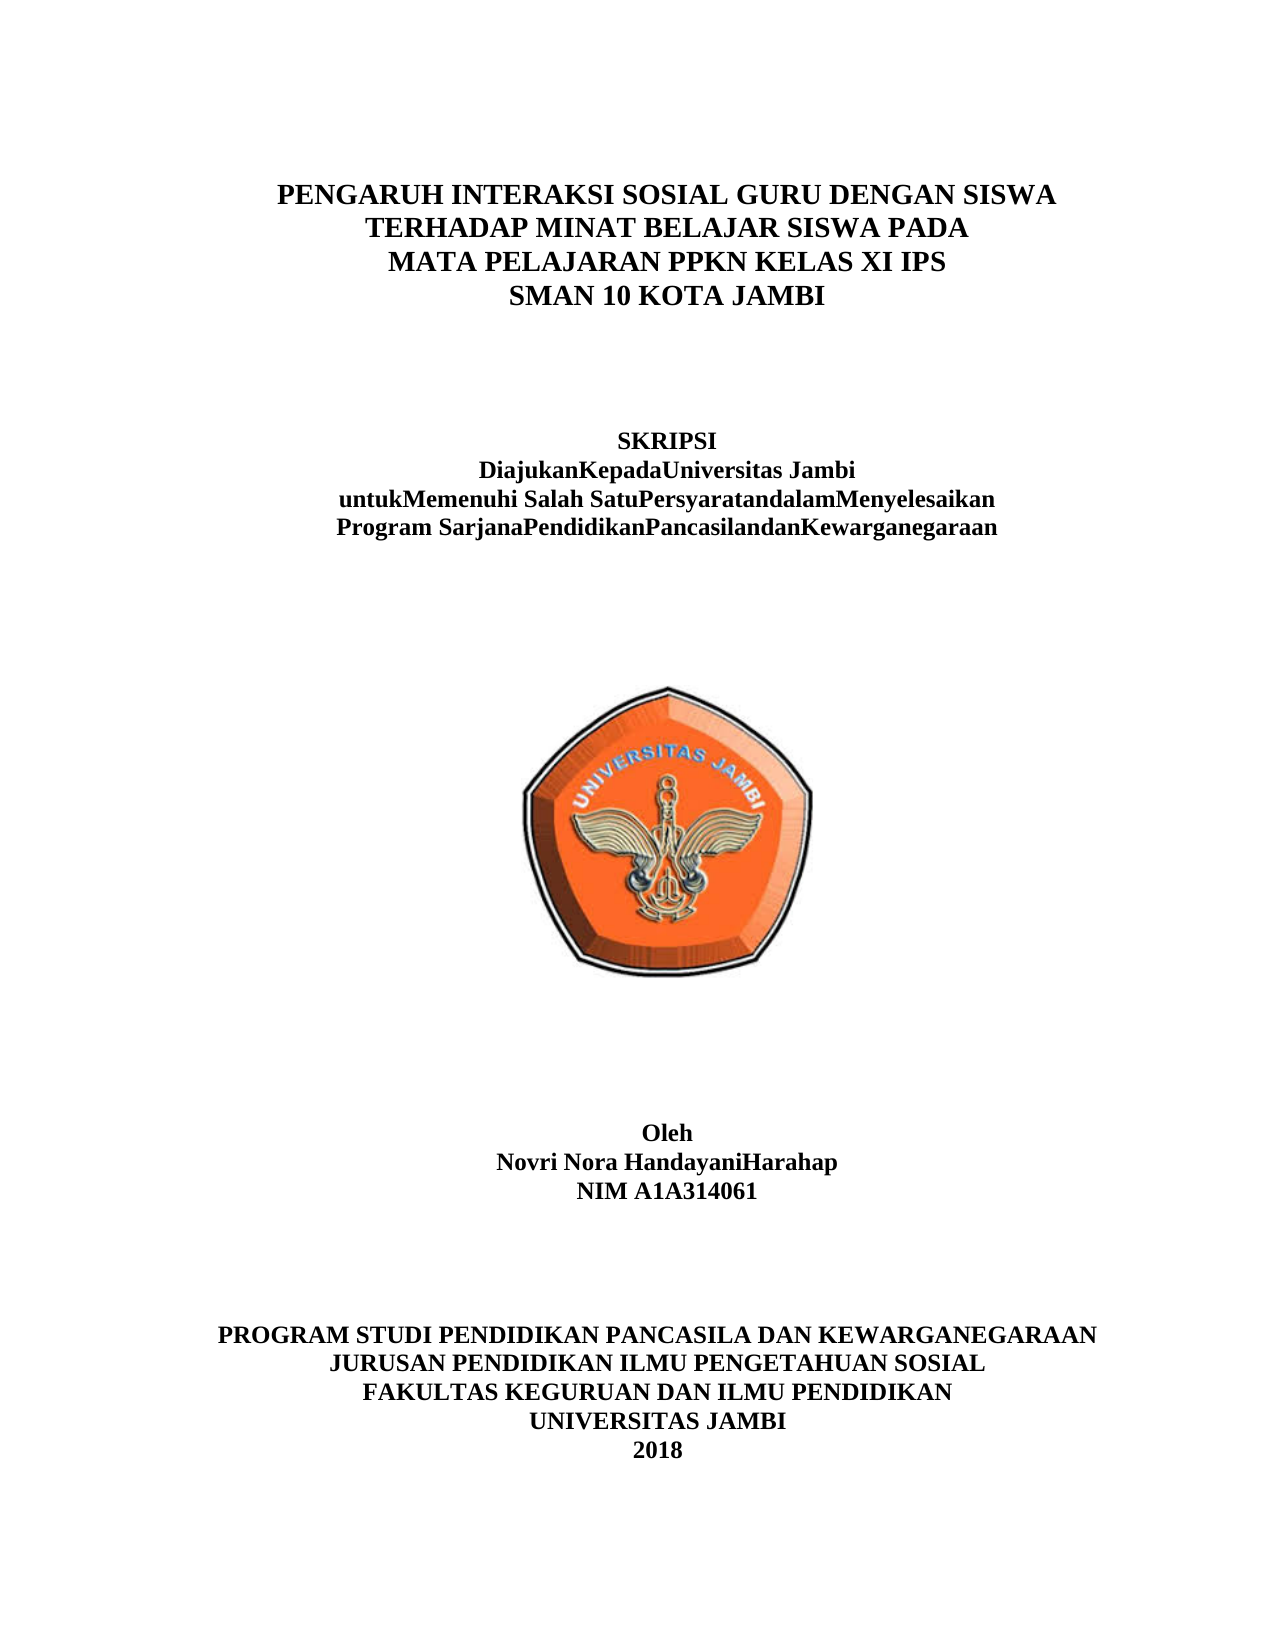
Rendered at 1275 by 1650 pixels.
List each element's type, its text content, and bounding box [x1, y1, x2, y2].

text MATA PELAJARAN PPKN KELAS XI IPS [236, 244, 1098, 278]
text PROGRAM STUDI PENDIDIKAN PANCASILA DAN KEWARGANEGARAAN [217, 1320, 1098, 1348]
picture [521, 685, 814, 979]
text FAKULTAS KEGURUAN DAN ILMU PENDIDIKAN [217, 1377, 1098, 1406]
text Program SarjanaPendidikanPancasilandanKewarganegaraan [236, 512, 1098, 541]
text SKRIPSI [236, 426, 1098, 455]
text UNIVERSITAS JAMBI [217, 1406, 1098, 1435]
text JURUSAN PENDIDIKAN ILMU PENGETAHUAN SOSIAL [217, 1348, 1098, 1377]
text Novri Nora HandayaniHarahap [236, 1147, 1098, 1176]
text SMAN 10 KOTA JAMBI [236, 278, 1098, 311]
text untukMemenuhi Salah SatuPersyaratandalamMenyelesaikan [236, 484, 1098, 512]
text Oleh [236, 1118, 1098, 1147]
text 2018 [217, 1435, 1098, 1463]
text NIM A1A314061 [236, 1176, 1098, 1205]
text PENGARUH INTERAKSI SOSIAL GURU DENGAN SISWA TERHADAP MINAT BELAJAR SISWA PADA [236, 177, 1098, 244]
text DiajukanKepadaUniversitas Jambi [236, 455, 1098, 484]
